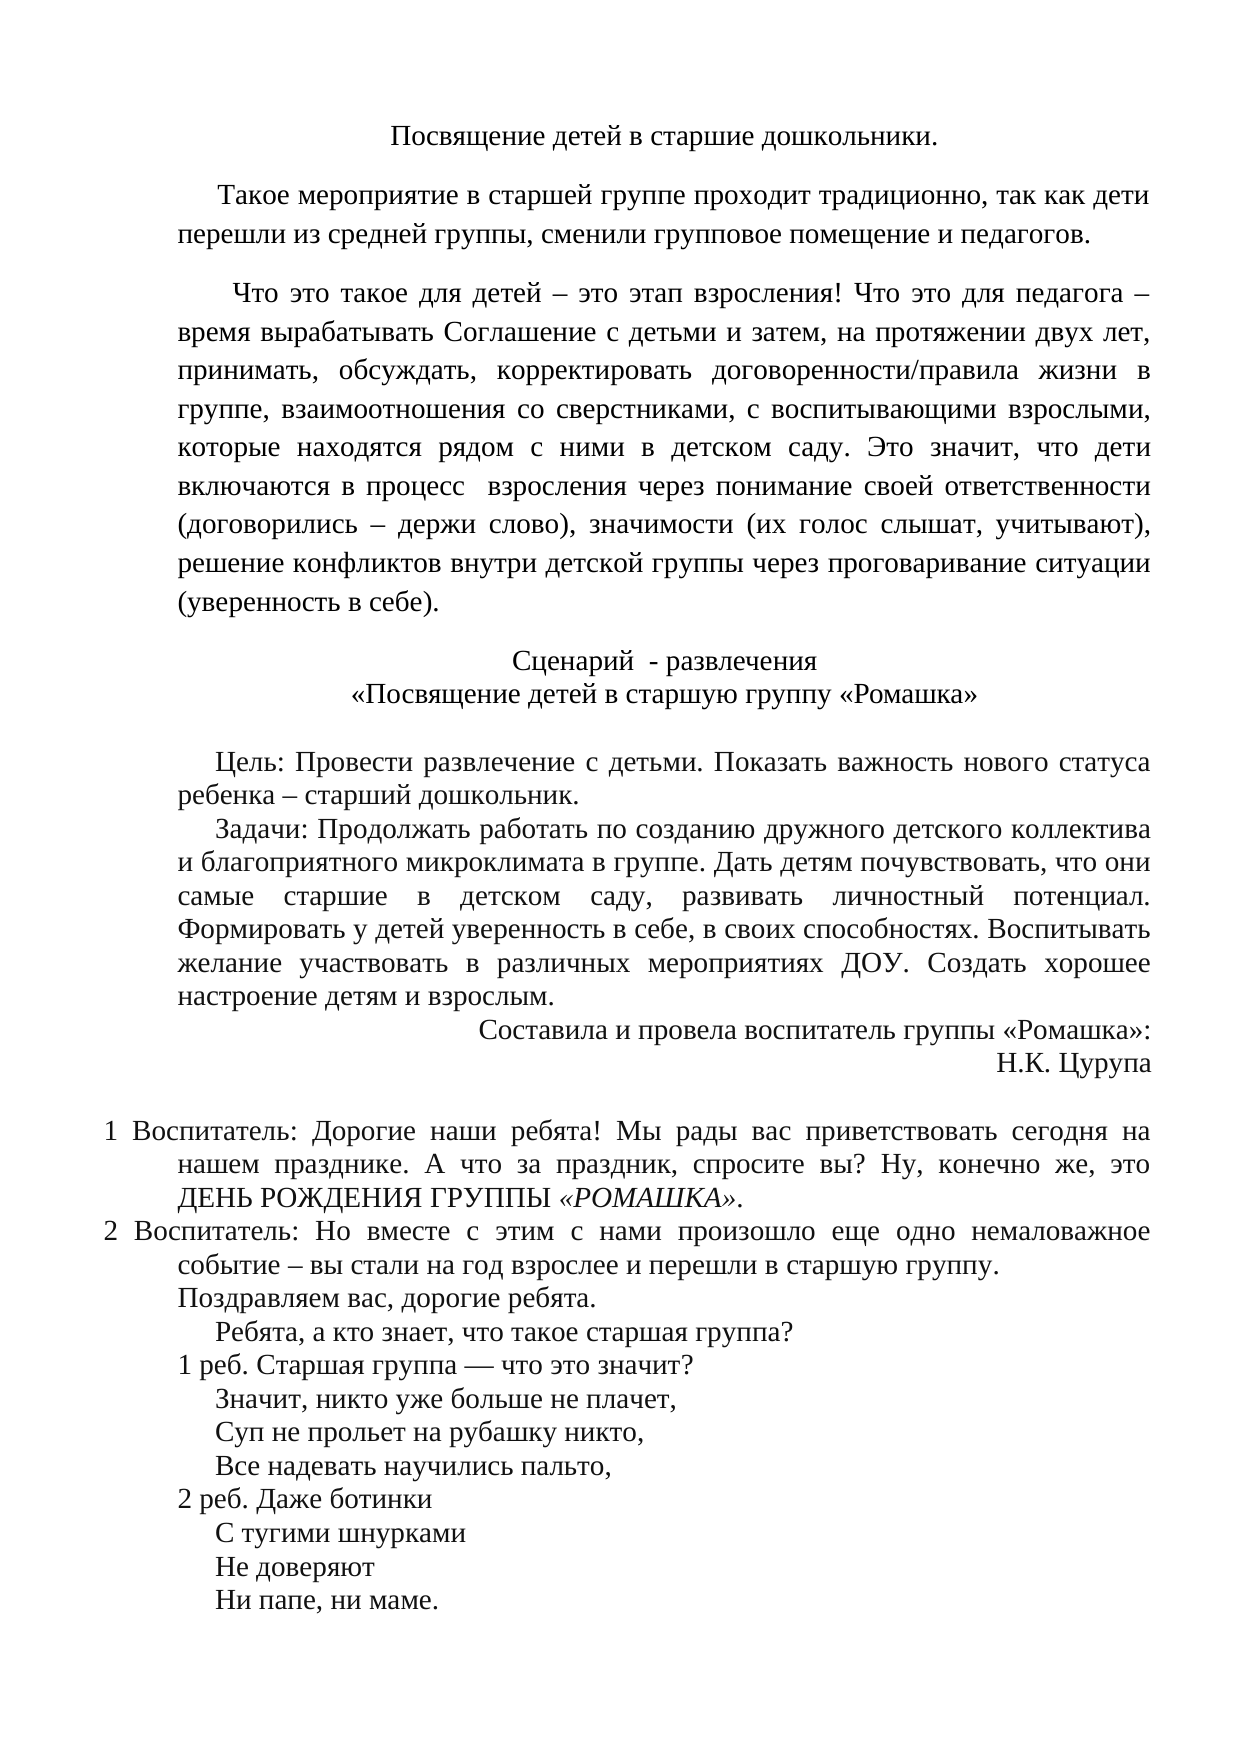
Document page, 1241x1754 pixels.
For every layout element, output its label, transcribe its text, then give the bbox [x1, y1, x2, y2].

text С тугими шнурками [177, 1515, 1152, 1549]
text 2 Воспитатель: Но вместе с этим с нами произошло еще одно немаловажное событие – вы стали на год взрослее и перешли в старшую группу. [103, 1213, 1152, 1280]
text Поздравляем вас, дорогие ребята. [177, 1280, 1152, 1314]
text Все надевать научились пальто, [177, 1448, 1152, 1482]
text Задачи: Продолжать работать по созданию дружного детского коллектива и благоприятного микроклимата в группе. Дать детям почувствовать, что они самые старшие в детском саду, развивать личностный потенциал. Формировать у детей уверенность в себе, в своих способностях. Воспитывать желание участвовать в различных мероприятиях ДОУ. Создать хорошее настроение детям и взрослым. [177, 811, 1152, 1012]
text Ребята, а кто знает, что такое старшая группа? [177, 1314, 1152, 1347]
text Ни папе, ни маме. [177, 1582, 1152, 1616]
text Составила и провела воспитатель группы «Ромашка»: Н.К. Цурупа [177, 1012, 1152, 1079]
text 2 реб. Даже ботинки [177, 1482, 1152, 1515]
text 1 реб. Старшая группа — что это значит? [177, 1347, 1152, 1381]
text Что это такое для детей – это этап взросления! Что это для педагога – время вырабатывать Соглашение с детьми и затем, на протяжении двух лет, принимать, обсуждать, корректировать договоренности/правила жизни в группе, взаимоотношения со сверстниками, с воспитывающими взрослыми, которые находятся рядом с ними в детском саду. Это значит, что дети включаются в процесс взросления через понимание своей ответственности (договорились – держи слово), значимости (их голос слышат, учитывают), решение конфликтов внутри детской группы через проговаривание ситуации (уверенность в себе). [177, 275, 1152, 617]
text Цель: Провести развлечение с детьми. Показать важность нового статуса ребенка – старший дошкольник. [177, 744, 1152, 811]
text Такое мероприятие в старшей группе проходит традиционно, так как дети перешли из средней группы, сменили групповое помещение и педагогов. [177, 177, 1152, 249]
text Посвящение детей в старшие дошкольники. [177, 118, 1152, 152]
text Значит, никто уже больше не плачет, [177, 1381, 1152, 1414]
text Сценарий - развлечения [177, 643, 1152, 677]
text «Посвящение детей в старшую группу «Ромашка» [177, 677, 1152, 710]
text 1 Воспитатель: Дорогие наши ребята! Мы рады вас приветствовать сегодня на нашем празднике. А что за праздник, спросите вы? Ну, конечно же, это ДЕНЬ РОЖДЕНИЯ ГРУППЫ «РОМАШКА». [103, 1113, 1152, 1213]
text Суп не прольет на рубашку никто, [177, 1414, 1152, 1448]
text Не доверяют [177, 1549, 1152, 1582]
